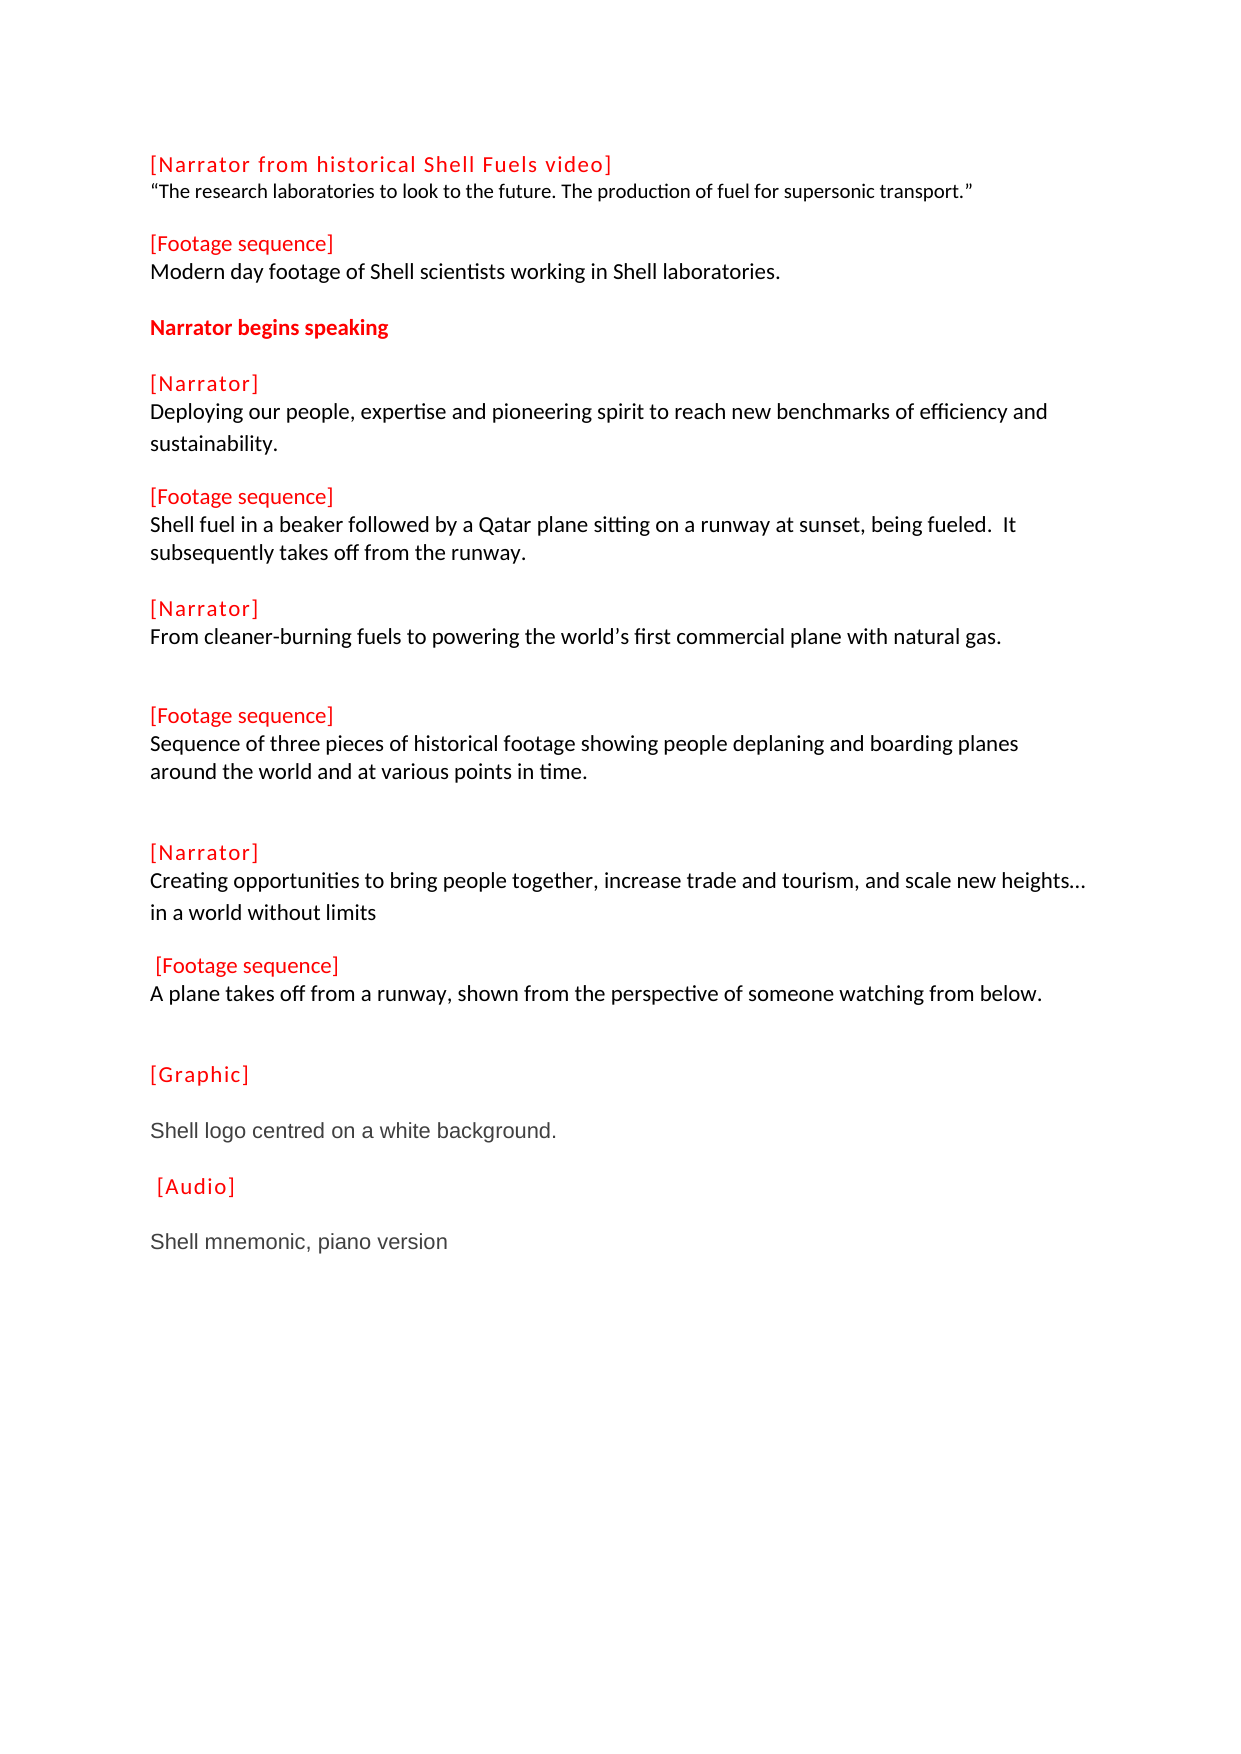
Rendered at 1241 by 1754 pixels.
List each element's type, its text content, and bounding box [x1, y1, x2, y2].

text [Narrator] [150, 594, 1090, 622]
text [Graphic] [150, 1061, 1090, 1088]
text Shell mnemonic, piano version [150, 1229, 1090, 1254]
text Creating opportunities to bring people together, increase trade and tourism, and scale new heights…in a world without limits [150, 866, 1090, 926]
text Narrator begins speaking [150, 313, 1090, 341]
text A plane takes off from a runway, shown from the perspective of someone watching from below. [150, 979, 1090, 1007]
text [Narrator] [150, 369, 1090, 397]
text [Narrator from historical Shell Fuels video] [150, 150, 1090, 178]
text “The research laboratories to look to the future. The production of fuel for supersonic transport.” [150, 178, 1090, 203]
text Shell fuel in a beaker followed by a Qatar plane sitting on a runway at sunset, being fueled. It subsequently takes off from the runway. [150, 510, 1090, 566]
text Sequence of three pieces of historical footage showing people deplaning and boarding planes around the world and at various points in time. [150, 729, 1090, 785]
text Deploying our people, expertise and pioneering spirit to reach new benchmarks of efficiency and sustainability. [150, 397, 1090, 457]
text [Footage sequence] [150, 229, 1090, 257]
text Shell logo centred on a white background. [150, 1118, 1090, 1143]
text [Footage sequence] [150, 951, 1090, 979]
text From cleaner-burning fuels to powering the world’s first commercial plane with natural gas. [150, 622, 1090, 650]
text [Narrator] [150, 838, 1090, 866]
text [Footage sequence] [150, 701, 1090, 729]
text [Audio] [150, 1172, 1090, 1200]
text Modern day footage of Shell scientists working in Shell laboratories. [150, 257, 1090, 285]
text [Footage sequence] [150, 482, 1090, 510]
